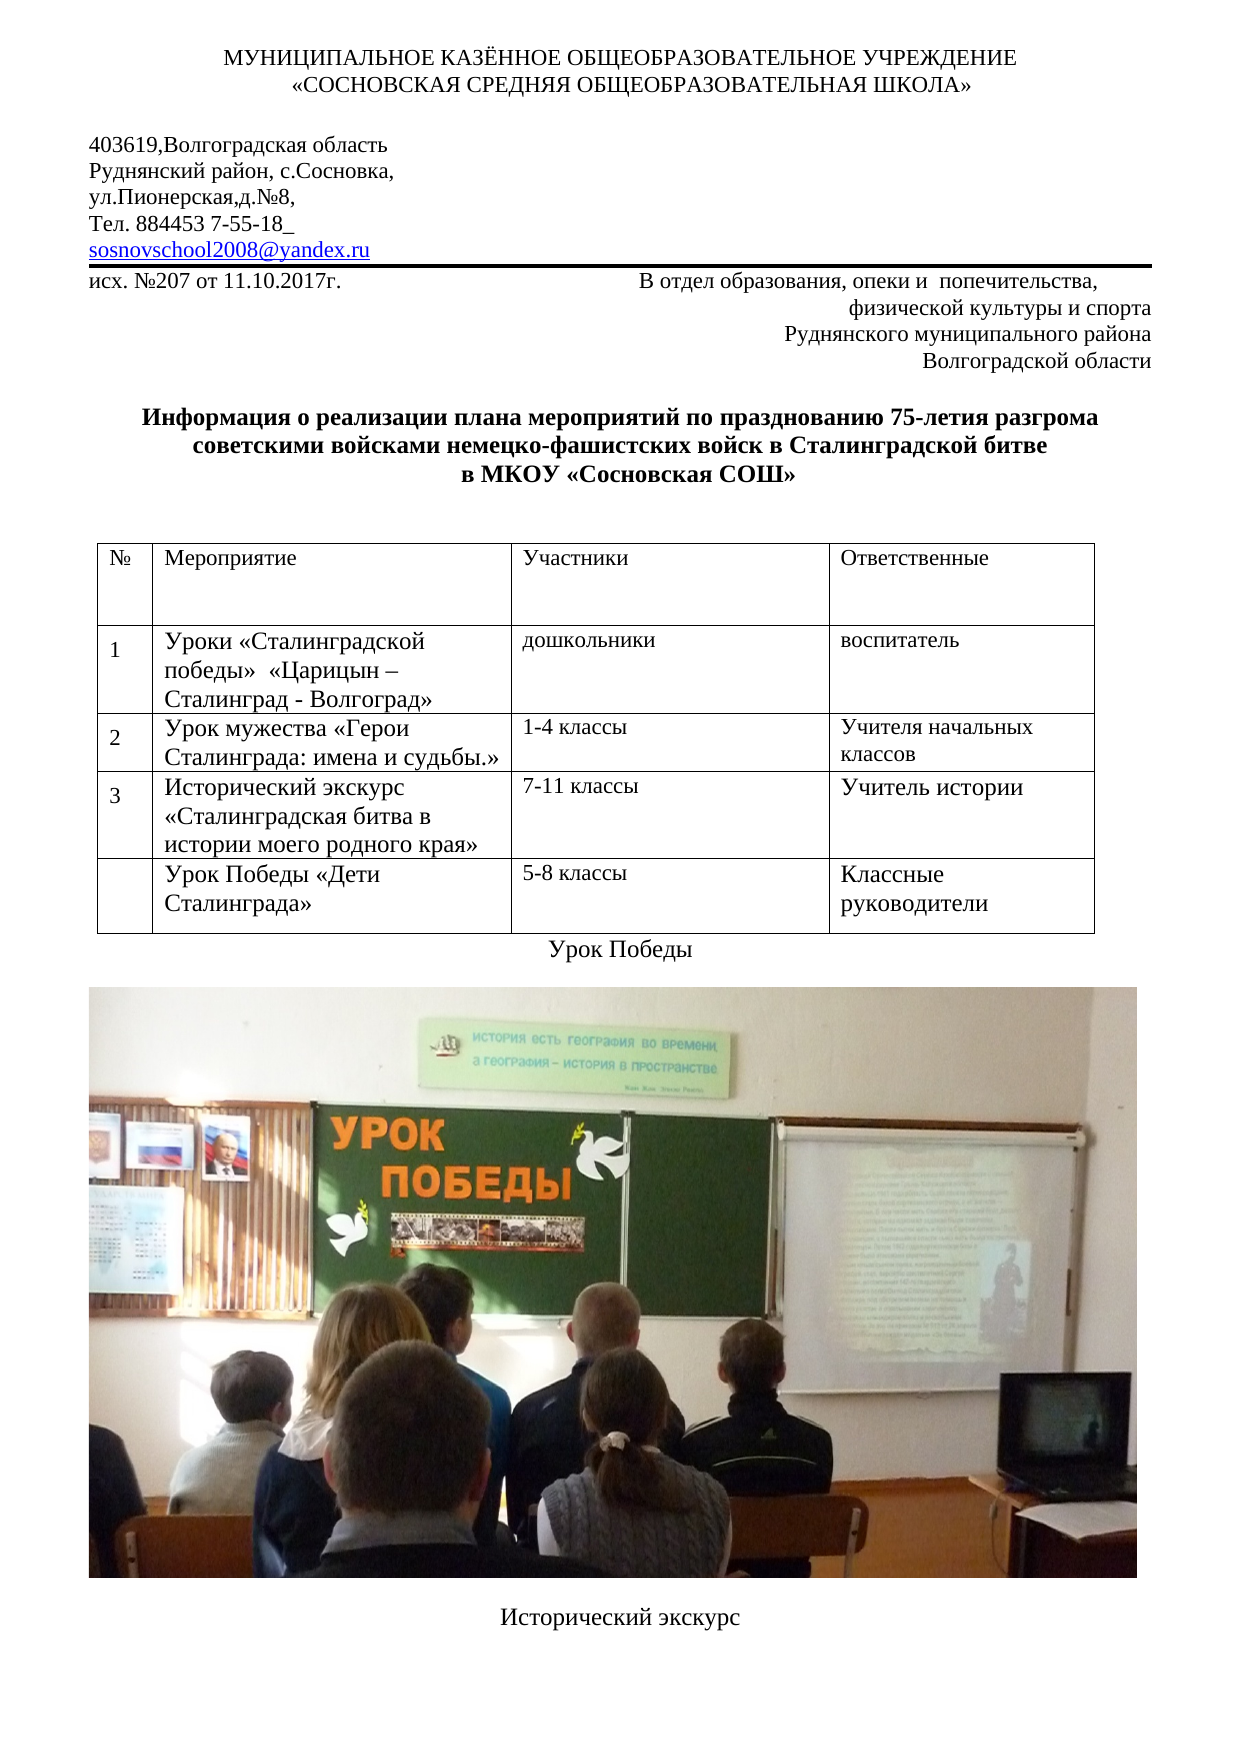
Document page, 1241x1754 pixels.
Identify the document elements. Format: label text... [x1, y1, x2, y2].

text sosnovschoolHYPERLINK "mailto:sosnovschool2008@yandex.ru"2008@HYPERLINK "mailto:sosnovschool2008@yandex.ru"yandexHYPERLINK "mailto:sosnovschool2008@yandex.ru".HYPERLINK "mailto:sosnovschool2008@yandex.ru"ru [89, 236, 1152, 264]
table_cell Учитель истории [830, 772, 1094, 858]
table_cell Уроки «Сталинградской победы» «Царицын – Сталинград - Волгоград» [153, 626, 511, 712]
table_cell дошкольники [512, 626, 829, 712]
table_cell 5-8 классы [512, 859, 829, 933]
table_cell воспитатель [830, 626, 1094, 712]
table_cell Классные руководители [830, 859, 1094, 933]
text МУНИЦИПАЛЬНОЕ КАЗЁННОЕ ОБЩЕОБРАЗОВАТЕЛЬНОЕ УЧРЕЖДЕНИЕ «СОСНОВСКАЯ СРЕДНЯЯ ОБЩЕОБРАЗОВАТЕЛЬНАЯ ШКОЛА» [89, 44, 1152, 97]
text Руднянского муниципального района [89, 320, 1152, 347]
table_header № [98, 544, 152, 625]
table_cell [98, 859, 152, 933]
text Тел. 884453 7-55-18_ [89, 210, 1152, 236]
text исх. №207 от 11.10.2017г. В отдел образования, опеки и попечительства, [89, 268, 1152, 294]
text Урок Победы [89, 934, 1152, 963]
table_header Участники [512, 544, 829, 625]
text Волгоградской области [89, 347, 1152, 373]
table_header Мероприятие [153, 544, 511, 625]
table_cell 1 [98, 626, 152, 712]
text Информация о реализации плана мероприятий по празднованию 75-летия разгрома советскими войсками немецко-фашистских войск в Сталинградской битве [89, 402, 1152, 459]
text Исторический экскурс [89, 1602, 1152, 1631]
picture [88, 987, 1137, 1578]
text Руднянский район, с.Сосновка, [89, 157, 1152, 183]
table_cell Урок мужества «Герои Сталинграда: имена и судьбы.» [153, 714, 511, 771]
table_cell Учителя начальных классов [830, 714, 1094, 771]
table_cell 2 [98, 714, 152, 771]
text ул.Пионерская,д.№8, [89, 183, 1152, 210]
table_cell Урок Победы «Дети Сталинграда» [153, 859, 511, 933]
text 403619,Волгоградская область [89, 131, 1152, 157]
table_header Ответственные [830, 544, 1094, 625]
text в МКОУ «Сосновская СОШ» [105, 459, 1152, 488]
table_cell 1-4 классы [512, 714, 829, 771]
text физической культуры и спорта [89, 294, 1152, 320]
table_cell 7-11 классы [512, 772, 829, 858]
table_cell Исторический экскурс «Сталинградская битва в истории моего родного края» [153, 772, 511, 858]
table_cell 3 [98, 772, 152, 858]
